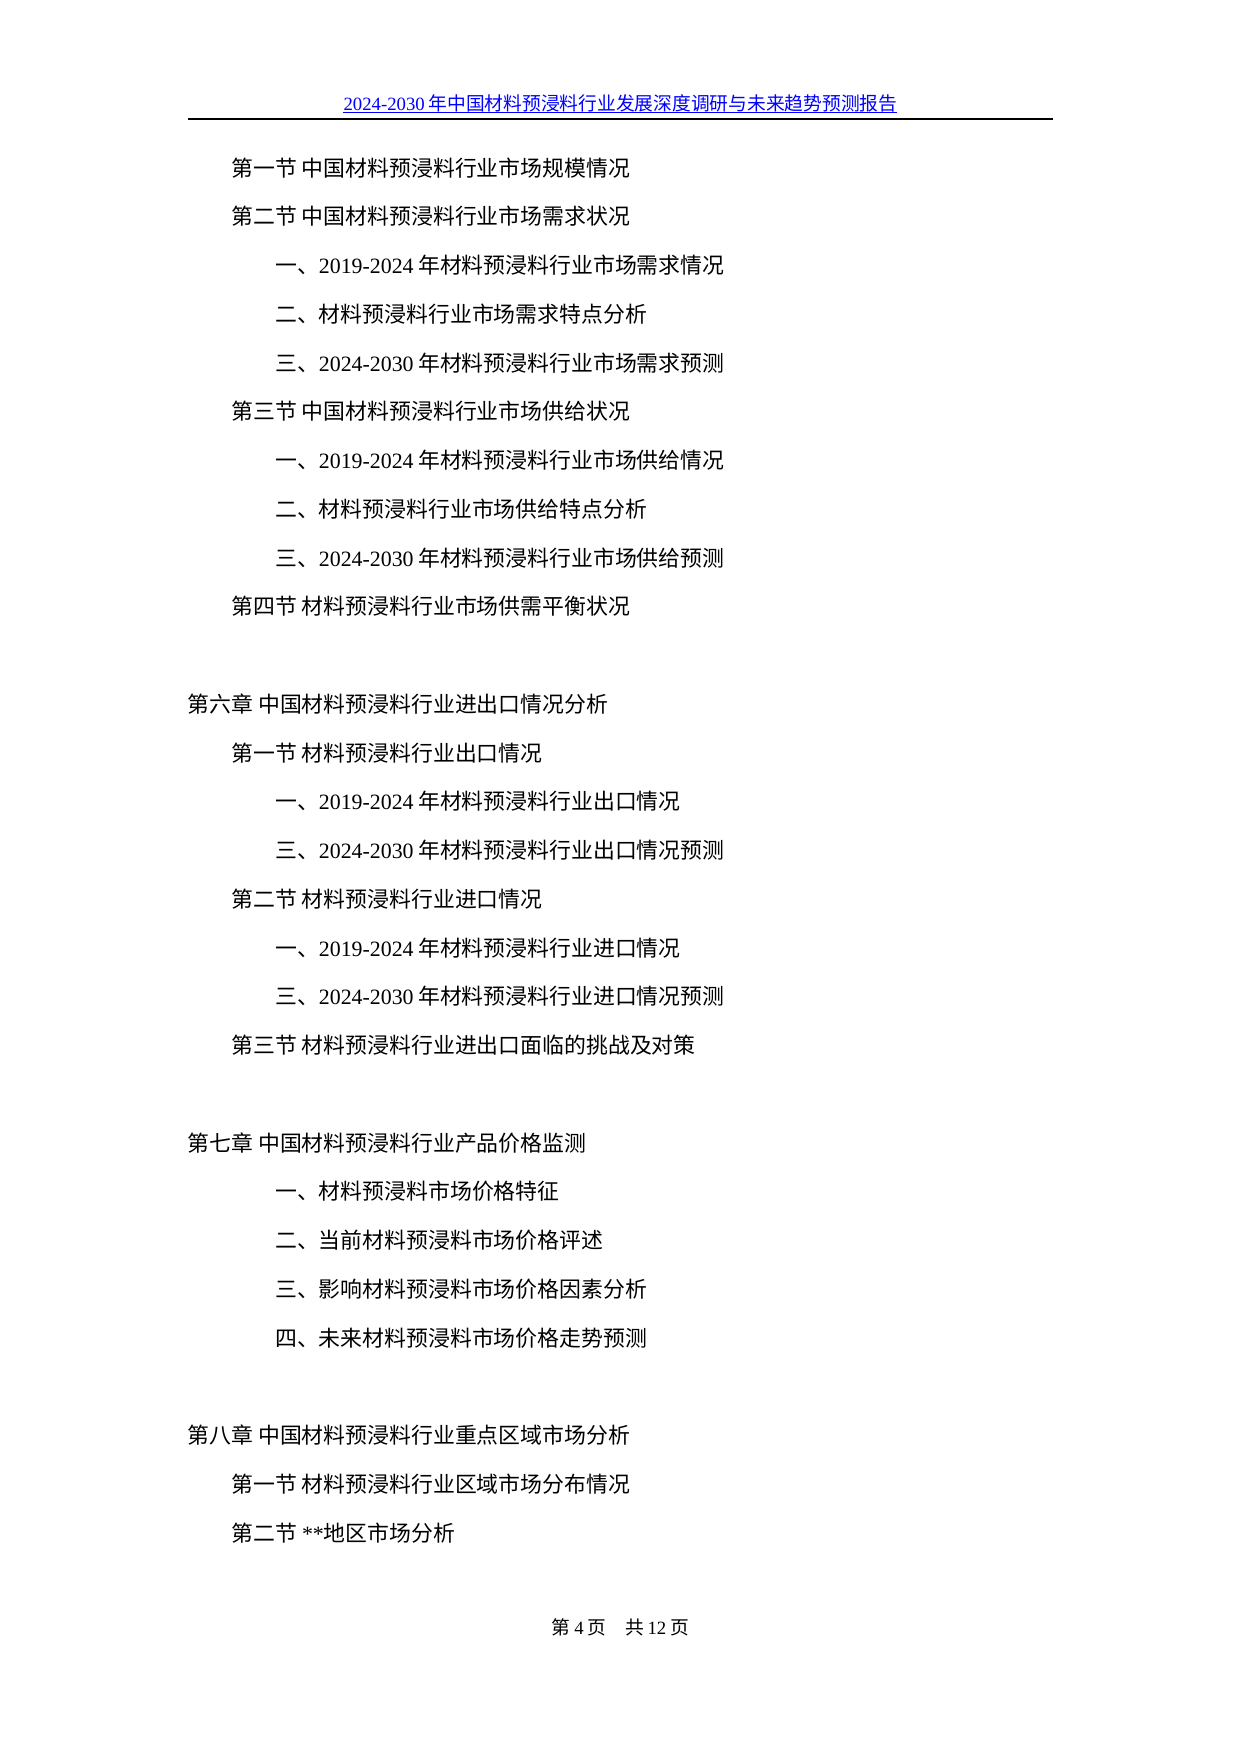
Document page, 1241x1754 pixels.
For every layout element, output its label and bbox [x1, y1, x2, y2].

text [187, 150, 1053, 1548]
